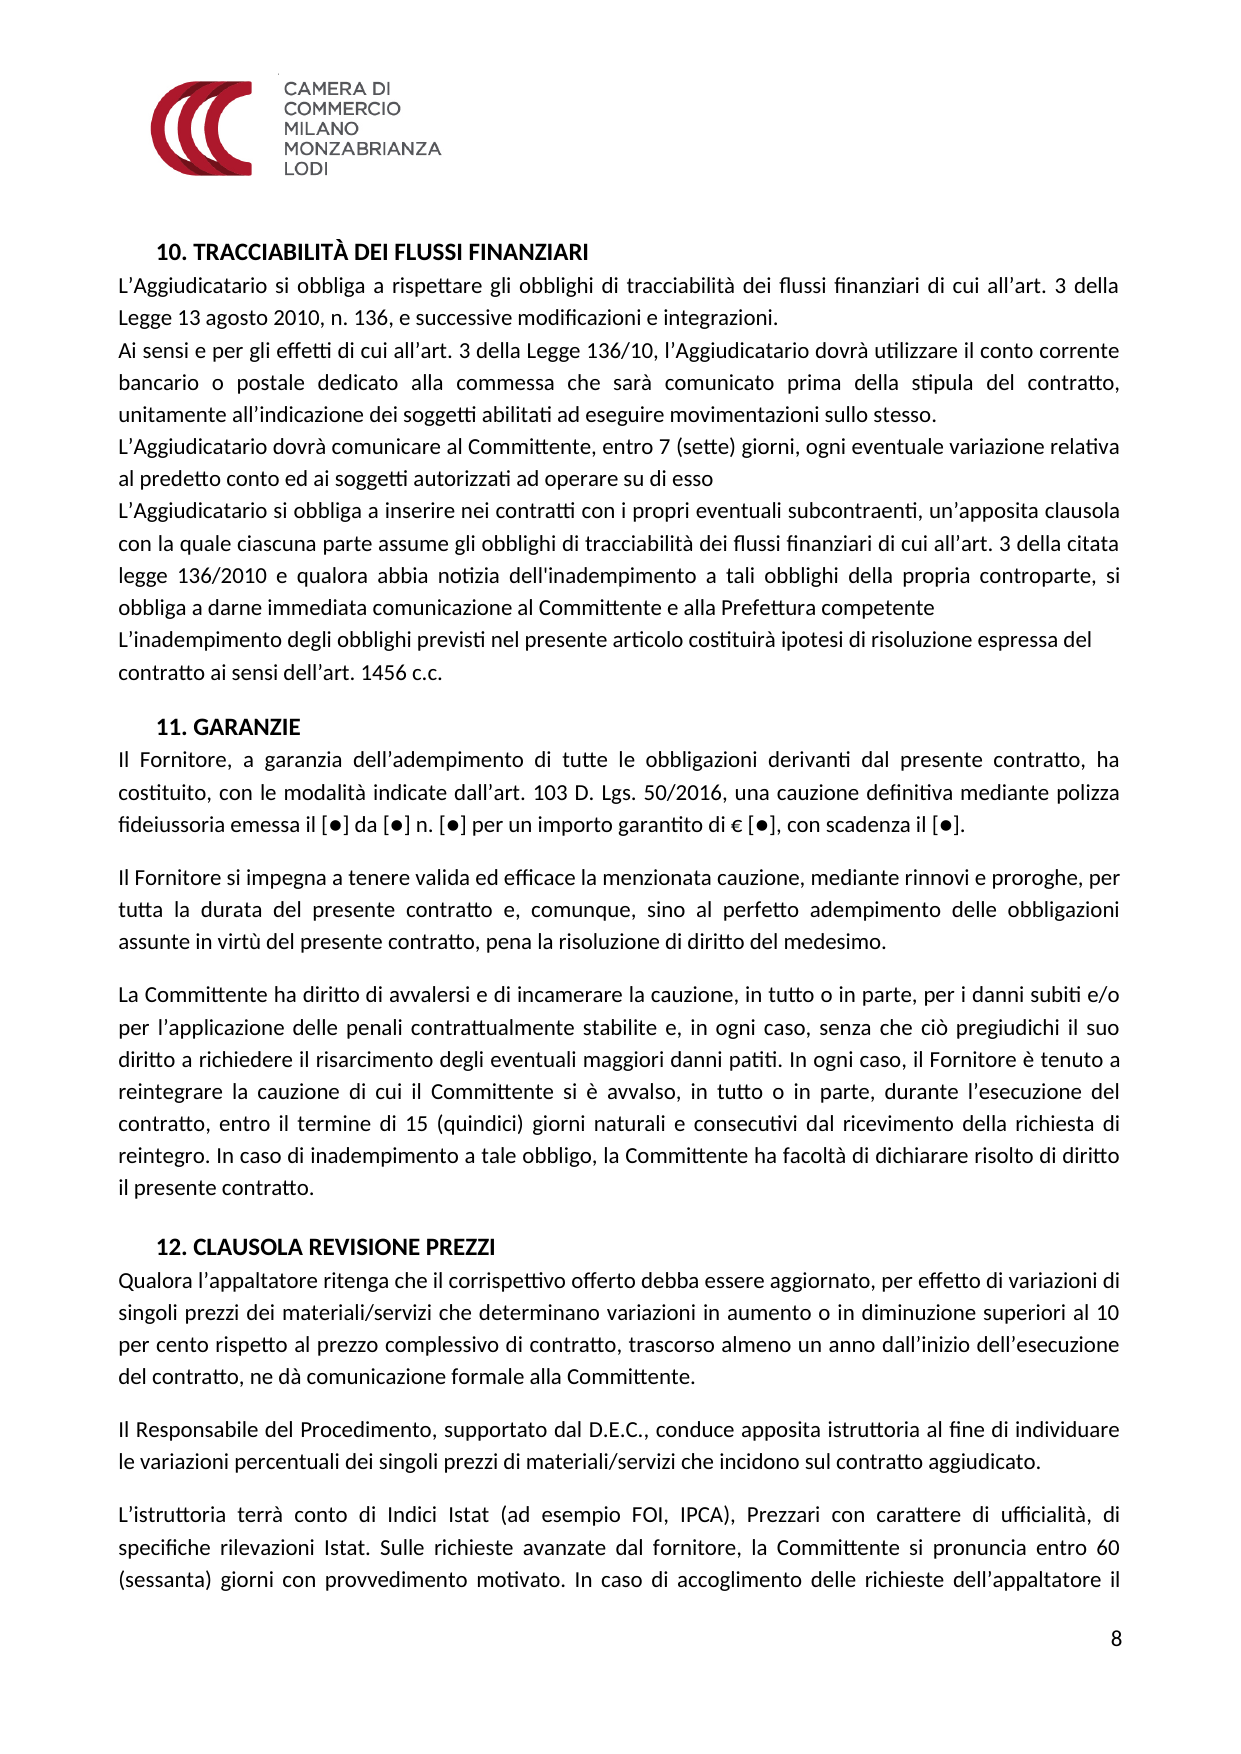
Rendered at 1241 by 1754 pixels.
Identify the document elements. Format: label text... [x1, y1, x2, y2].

subtitle GARANZIE [156, 711, 1122, 741]
text L’Aggiudicatario dovrà comunicare al Committente, entro 7 (sette) giorni, ogni eventuale variazione relativa al predetto conto ed ai soggetti autorizzati ad operare su di esso [118, 432, 1122, 492]
text Il Fornitore si impegna a tenere valida ed efficace la menzionata cauzione, mediante rinnovi e proroghe, per tutta la durata del presente contratto e, comunque, sino al perfetto adempimento delle obbligazioni assunte in virtù del presente contratto, pena la risoluzione di diritto del medesimo. [118, 863, 1122, 955]
text L’Aggiudicatario si obbliga a inserire nei contratti con i propri eventuali subcontraenti, un’apposita clausola con la quale ciascuna parte assume gli obblighi di tracciabilità dei flussi finanziari di cui all’art. 3 della citata legge 136/2010 e qualora abbia notizia dell'inadempimento a tali obblighi della propria controparte, si obbliga a darne immediata comunicazione al Committente e alla Prefettura competente [118, 497, 1122, 621]
text L’inadempimento degli obblighi previsti nel presente articolo costituirà ipotesi di risoluzione espressa del contratto ai sensi dell’art. 1456 c.c. [118, 625, 1122, 686]
text Il Fornitore, a garanzia dell’adempimento di tutte le obbligazioni derivanti dal presente contratto, ha costituito, con le modalità indicate dall’art. 103 D. Lgs. 50/2016, una cauzione definitiva mediante polizza fideiussoria emessa il [●] da [●] n. [●] per un importo garantito di € [●], con scadenza il [●]. [118, 746, 1122, 838]
text Ai sensi e per gli effetti di cui all’art. 3 della Legge 136/10, l’Aggiudicatario dovrà utilizzare il conto corrente bancario o postale dedicato alla commessa che sarà comunicato prima della stipula del contratto, unitamente all’indicazione dei soggetti abilitati ad eseguire movimentazioni sullo stesso. [118, 336, 1122, 428]
text Qualora l’appaltatore ritenga che il corrispettivo offerto debba essere aggiornato, per effetto di variazioni di singoli prezzi dei materiali/servizi che determinano variazioni in aumento o in diminuzione superiori al 10 per cento rispetto al prezzo complessivo di contratto, trascorso almeno un anno dall’inizio dell’esecuzione del contratto, ne dà comunicazione formale alla Committente. [118, 1266, 1122, 1390]
text Il Responsabile del Procedimento, supportato dal D.E.C., conduce apposita istruttoria al fine di individuare le variazioni percentuali dei singoli prezzi di materiali/servizi che incidono sul contratto aggiudicato. [118, 1415, 1122, 1476]
subtitle CLAUSOLA REVISIONE PREZZI [156, 1231, 1122, 1261]
picture [118, 59, 461, 189]
subtitle TRACCIABILITÀ DEI FLUSSI FINANZIARI [156, 236, 1122, 267]
text La Committente ha diritto di avvalersi e di incamerare la cauzione, in tutto o in parte, per i danni subiti e/o per l’applicazione delle penali contrattualmente stabilite e, in ogni caso, senza che ciò pregiudichi il suo diritto a richiedere il risarcimento degli eventuali maggiori danni patiti. In ogni caso, il Fornitore è tenuto a reintegrare la cauzione di cui il Committente si è avvalso, in tutto o in parte, durante l’esecuzione del contratto, entro il termine di 15 (quindici) giorni naturali e consecutivi dal ricevimento della richiesta di reintegro. In caso di inadempimento a tale obbligo, la Committente ha facoltà di dichiarare risolto di diritto il presente contratto. [118, 980, 1122, 1202]
text L’Aggiudicatario si obbliga a rispettare gli obblighi di tracciabilità dei flussi finanziari di cui all’art. 3 della Legge 13 agosto 2010, n. 136, e successive modificazioni e integrazioni. [118, 271, 1122, 332]
